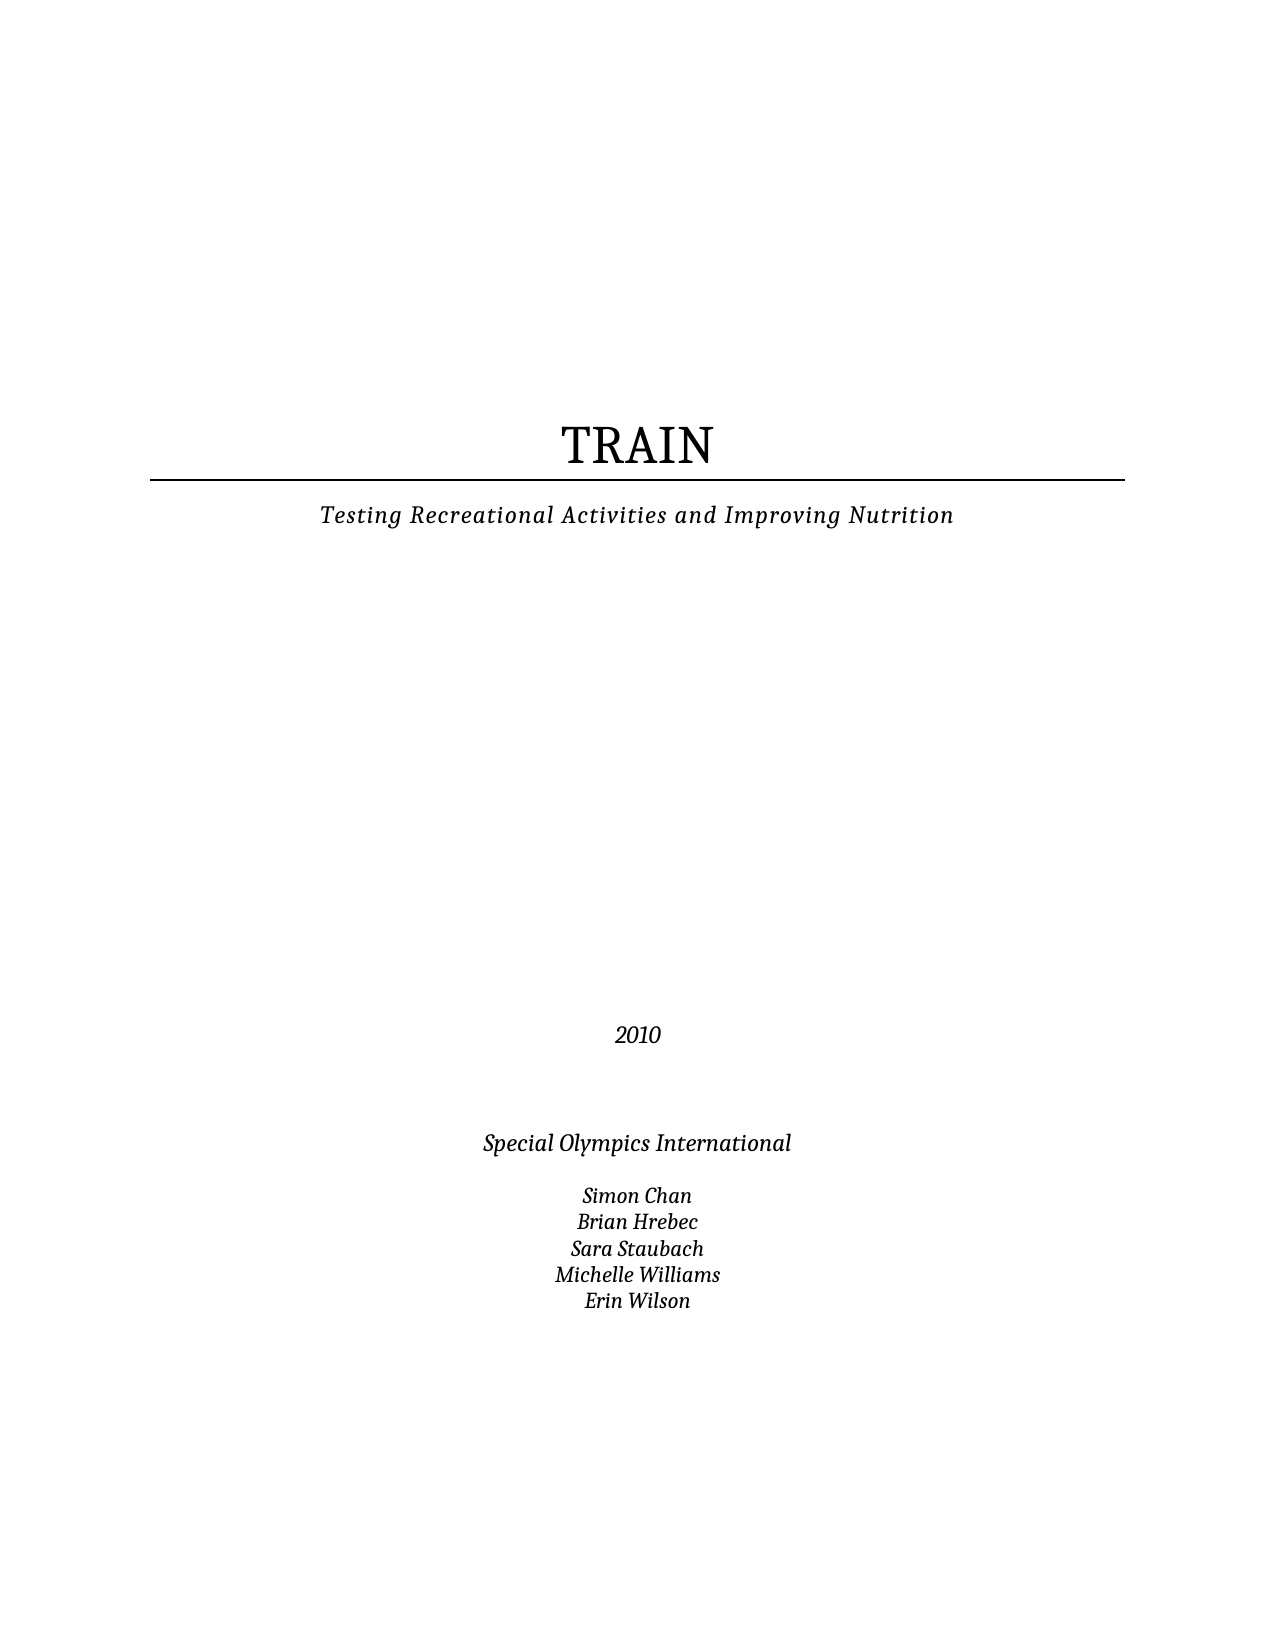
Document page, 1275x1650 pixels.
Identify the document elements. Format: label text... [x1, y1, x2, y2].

text Sara Staubach [150, 1235, 1125, 1262]
text 2010 [150, 1021, 1125, 1050]
title TRAIN [150, 415, 1125, 479]
subtitle Testing Recreational Activities and Improving Nutrition [150, 501, 1125, 530]
text Erin Wilson [150, 1288, 1125, 1314]
text Special Olympics International [150, 1129, 1125, 1157]
text Brian Hrebec [150, 1209, 1125, 1235]
text Simon Chan [150, 1183, 1125, 1209]
text Michelle Williams [150, 1262, 1125, 1288]
